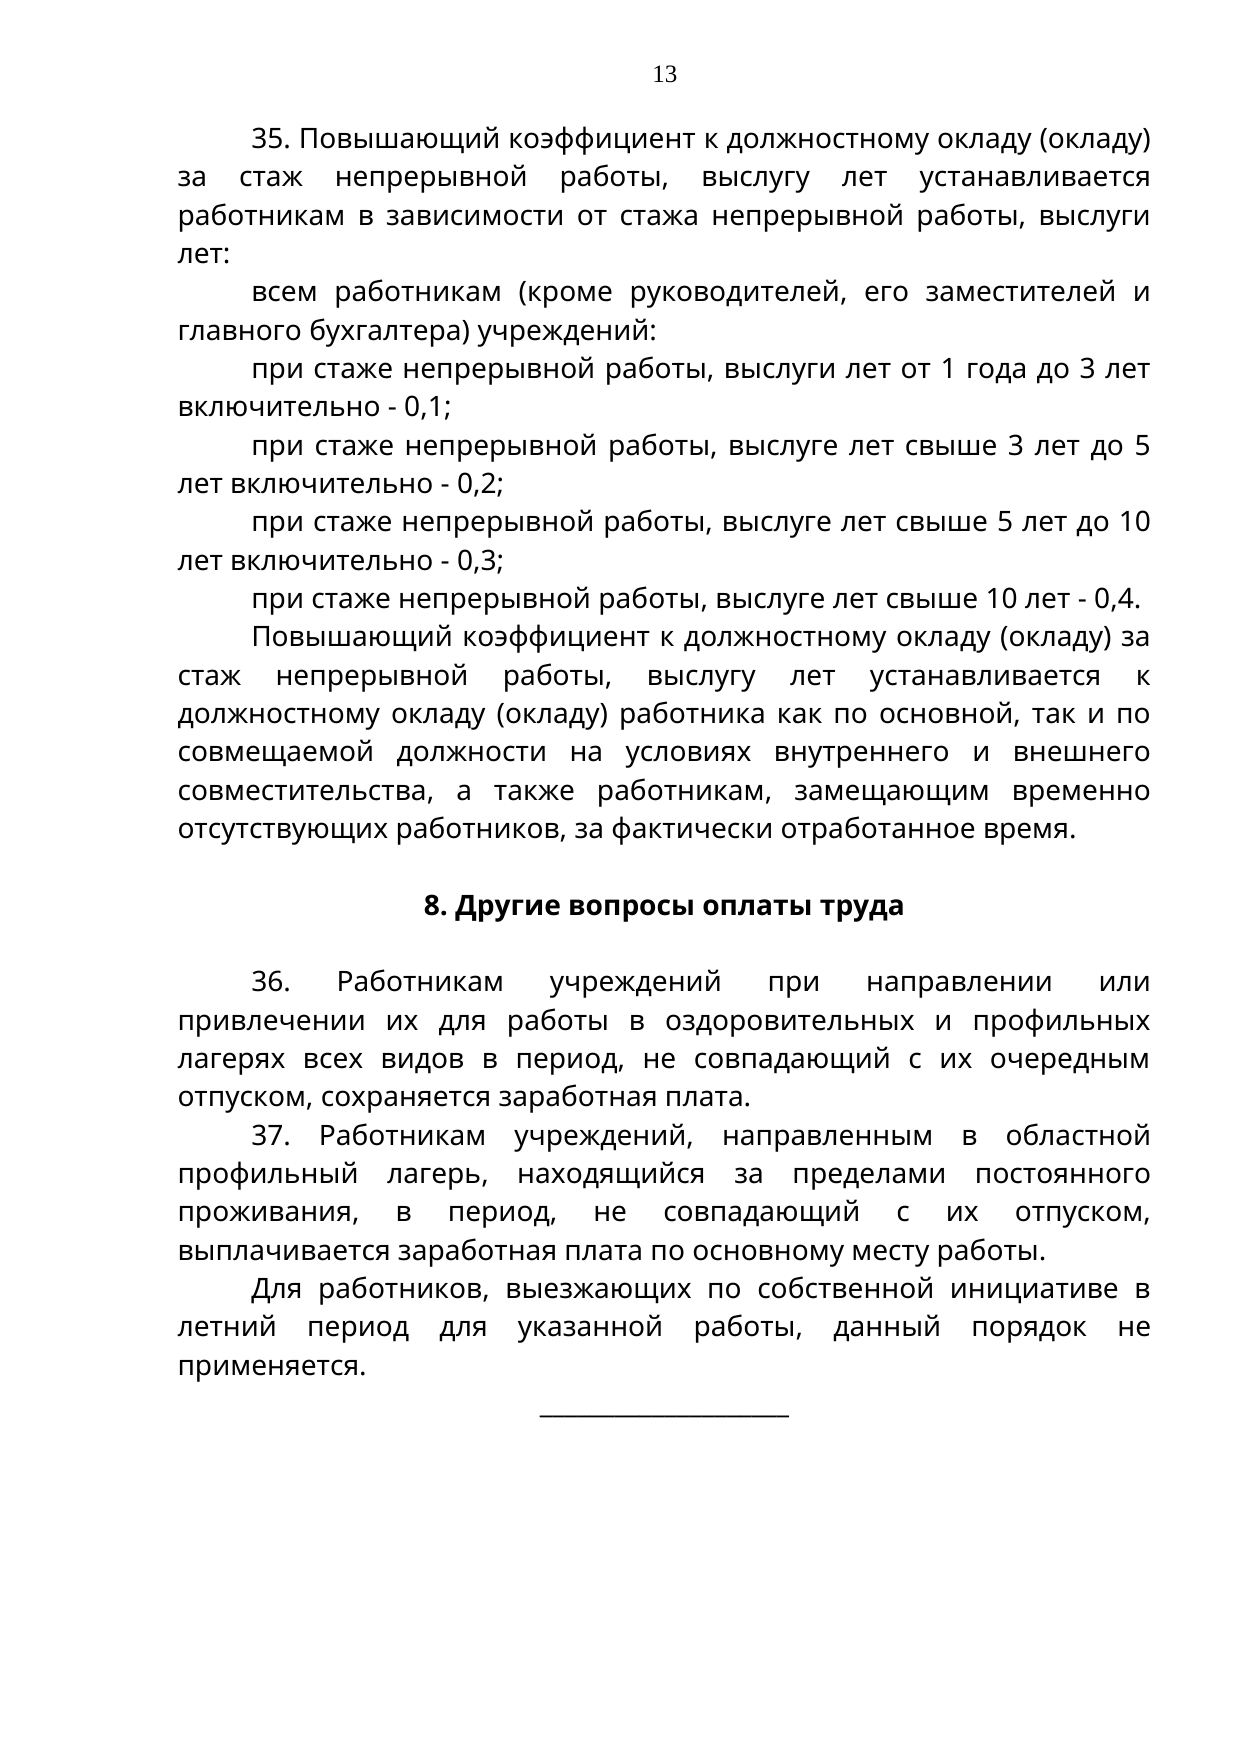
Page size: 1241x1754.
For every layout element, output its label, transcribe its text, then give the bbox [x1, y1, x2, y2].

text Повышающий коэффициент к должностному окладу (окладу) за стаж непрерывной работы, выслугу лет устанавливается к должностному окладу (окладу) работника как по основной, так и по совмещаемой должности на условиях внутреннего и внешнего совместительства, а также работникам, замещающим временно отсутствующих работников, за фактически отработанное время. [177, 616, 1152, 846]
text всем работникам (кроме руководителей, его заместителей и главного бухгалтера) учреждений: [177, 271, 1152, 348]
text при стаже непрерывной работы, выслуги лет от 1 года до 3 лет включительно - 0,1; [177, 348, 1152, 425]
text при стаже непрерывной работы, выслуге лет свыше 10 лет - 0,4. [177, 578, 1152, 616]
text при стаже непрерывной работы, выслуге лет свыше 5 лет до 10 лет включительно - 0,3; [177, 501, 1152, 578]
text 37. Работникам учреждений, направленным в областной профильный лагерь, находящийся за пределами постоянного проживания, в период, не совпадающий с их отпуском, выплачивается заработная плата по основному месту работы. [177, 1115, 1152, 1268]
text ____________________ [177, 1383, 1152, 1421]
text 35. Повышающий коэффициент к должностному окладу (окладу) за стаж непрерывной работы, выслугу лет устанавливается работникам в зависимости от стажа непрерывной работы, выслуги лет: [177, 118, 1152, 271]
subtitle 8. Другие вопросы оплаты труда [177, 885, 1152, 923]
text Для работников, выезжающих по собственной инициативе в летний период для указанной работы, данный порядок не применяется. [177, 1268, 1152, 1383]
text 36. Работникам учреждений при направлении или привлечении их для работы в оздоровительных и профильных лагерях всех видов в период, не совпадающий с их очередным отпуском, сохраняется заработная плата. [177, 961, 1152, 1115]
text при стаже непрерывной работы, выслуге лет свыше 3 лет до 5 лет включительно - 0,2; [177, 425, 1152, 501]
